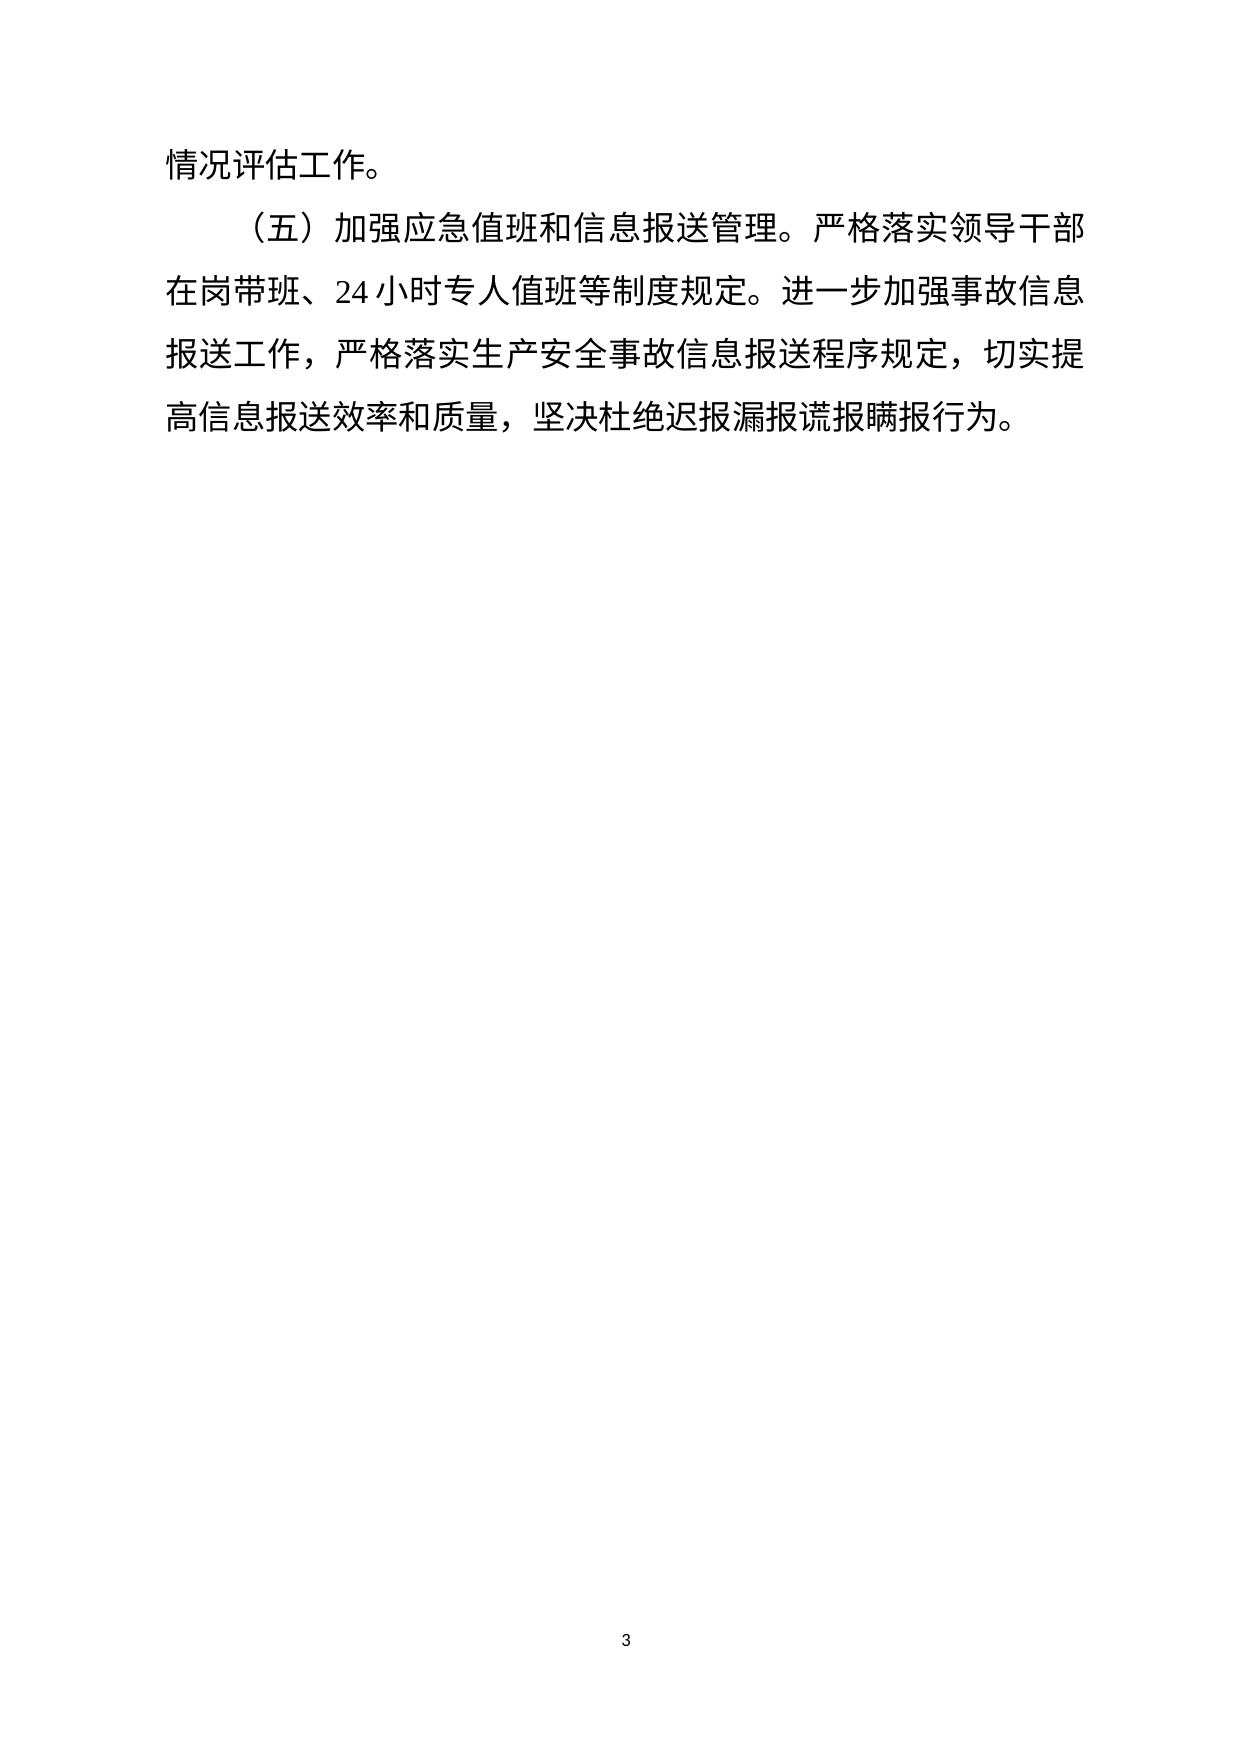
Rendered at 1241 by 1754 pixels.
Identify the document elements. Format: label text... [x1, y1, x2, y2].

text （五）加强应急值班和信息报送管理。严格落实领导干部在岗带班、24小时专人值班等制度规定。进一步加强事故信息报送工作，严格落实生产安全事故信息报送程序规定，切实提高信息报送效率和质量，坚决杜绝迟报漏报谎报瞒报行为。 [165, 194, 1087, 447]
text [165, 131, 1087, 194]
